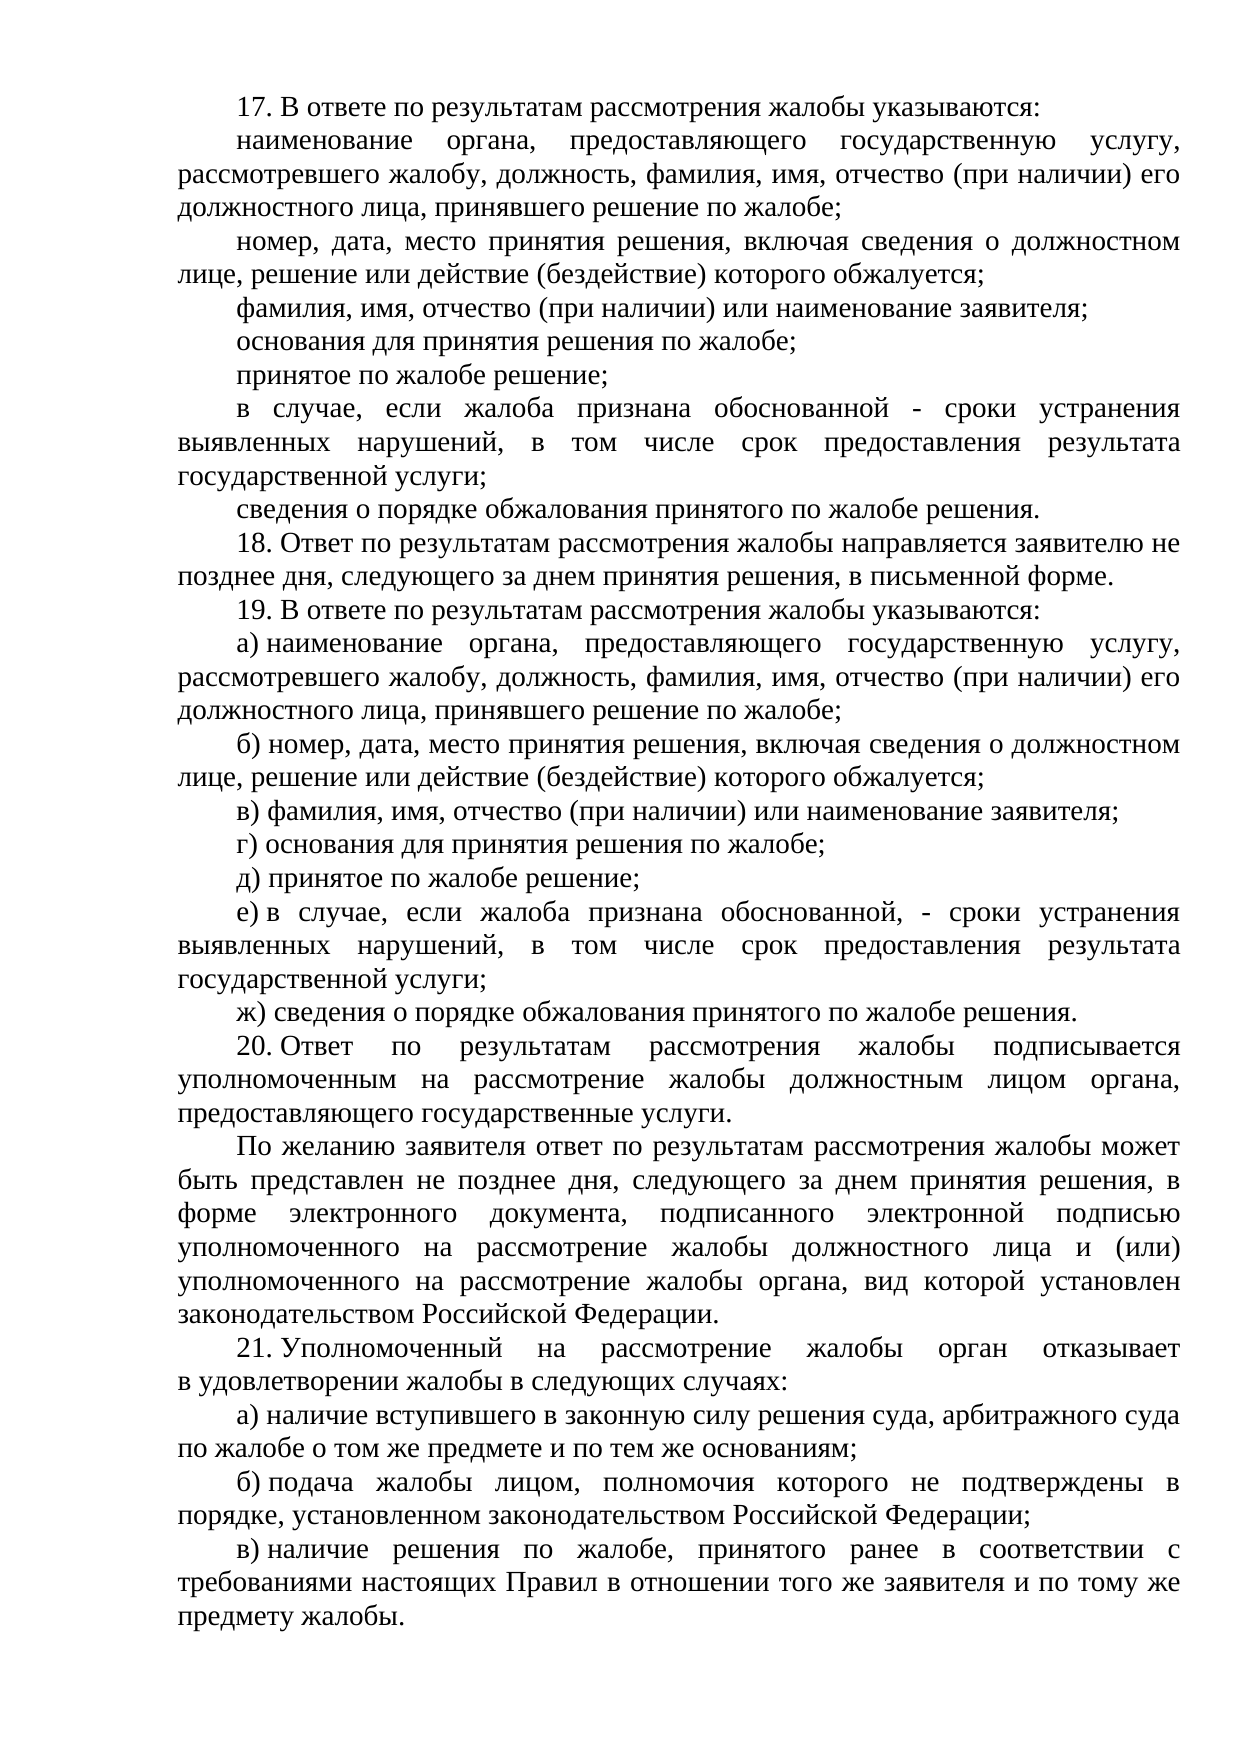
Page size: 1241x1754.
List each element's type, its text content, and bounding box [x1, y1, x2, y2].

text фамилия, имя, отчество (при наличии) или наименование заявителя; [177, 290, 1181, 323]
text в) фамилия, имя, отчество (при наличии) или наименование заявителя; [177, 793, 1181, 827]
text 17. В ответе по результатам рассмотрения жалобы указываются: [177, 89, 1181, 122]
text е) в случае, если жалоба признана обоснованной, - сроки устранения выявленных нарушений, в том числе срок предоставления результата государственной услуги; [177, 894, 1181, 994]
text а) наименование органа, предоставляющего государственную услугу, рассмотревшего жалобу, должность, фамилия, имя, отчество (при наличии) его должностного лица, принявшего решение по жалобе; [177, 625, 1181, 726]
text наименование органа, предоставляющего государственную услугу, рассмотревшего жалобу, должность, фамилия, имя, отчество (при наличии) его должностного лица, принявшего решение по жалобе; [177, 122, 1181, 223]
text б) подача жалобы лицом, полномочия которого не подтверждены в порядке, установленном законодательством Российской Федерации; [177, 1464, 1181, 1531]
text 20. Ответ по результатам рассмотрения жалобы подписывается уполномоченным на рассмотрение жалобы должностным лицом органа, предоставляющего государственные услуги. [177, 1028, 1181, 1128]
text в случае, если жалоба признана обоснованной - сроки устранения выявленных нарушений, в том числе срок предоставления результата государственной услуги; [177, 391, 1181, 491]
text принятое по жалобе решение; [177, 357, 1181, 391]
text б) номер, дата, место принятия решения, включая сведения о должностном лице, решение или действие (бездействие) которого обжалуется; [177, 726, 1181, 793]
text сведения о порядке обжалования принятого по жалобе решения. [177, 491, 1181, 525]
text 21. Уполномоченный на рассмотрение жалобы орган отказывает в удовлетворении жалобы в следующих случаях: [177, 1330, 1181, 1397]
text в) наличие решения по жалобе, принятого ранее в соответствии с требованиями настоящих Правил в отношении того же заявителя и по тому же предмету жалобы. [177, 1531, 1181, 1632]
text основания для принятия решения по жалобе; [177, 323, 1181, 357]
text г) основания для принятия решения по жалобе; [177, 827, 1181, 860]
text 18. Ответ по результатам рассмотрения жалобы направляется заявителю не позднее дня, следующего за днем принятия решения, в письменной форме. [177, 525, 1181, 592]
text а) наличие вступившего в законную силу решения суда, арбитражного суда по жалобе о том же предмете и по тем же основаниям; [177, 1397, 1181, 1464]
text ж) сведения о порядке обжалования принятого по жалобе решения. [177, 994, 1181, 1028]
text номер, дата, место принятия решения, включая сведения о должностном лице, решение или действие (бездействие) которого обжалуется; [177, 223, 1181, 290]
text д) принятое по жалобе решение; [177, 860, 1181, 894]
text По желанию заявителя ответ по результатам рассмотрения жалобы может быть представлен не позднее дня, следующего за днем принятия решения, в форме электронного документа, подписанного электронной подписью уполномоченного на рассмотрение жалобы должностного лица и (или) уполномоченного на рассмотрение жалобы органа, вид которой установлен законодательством Российской Федерации. [177, 1128, 1181, 1330]
text 19. В ответе по результатам рассмотрения жалобы указываются: [177, 592, 1181, 625]
